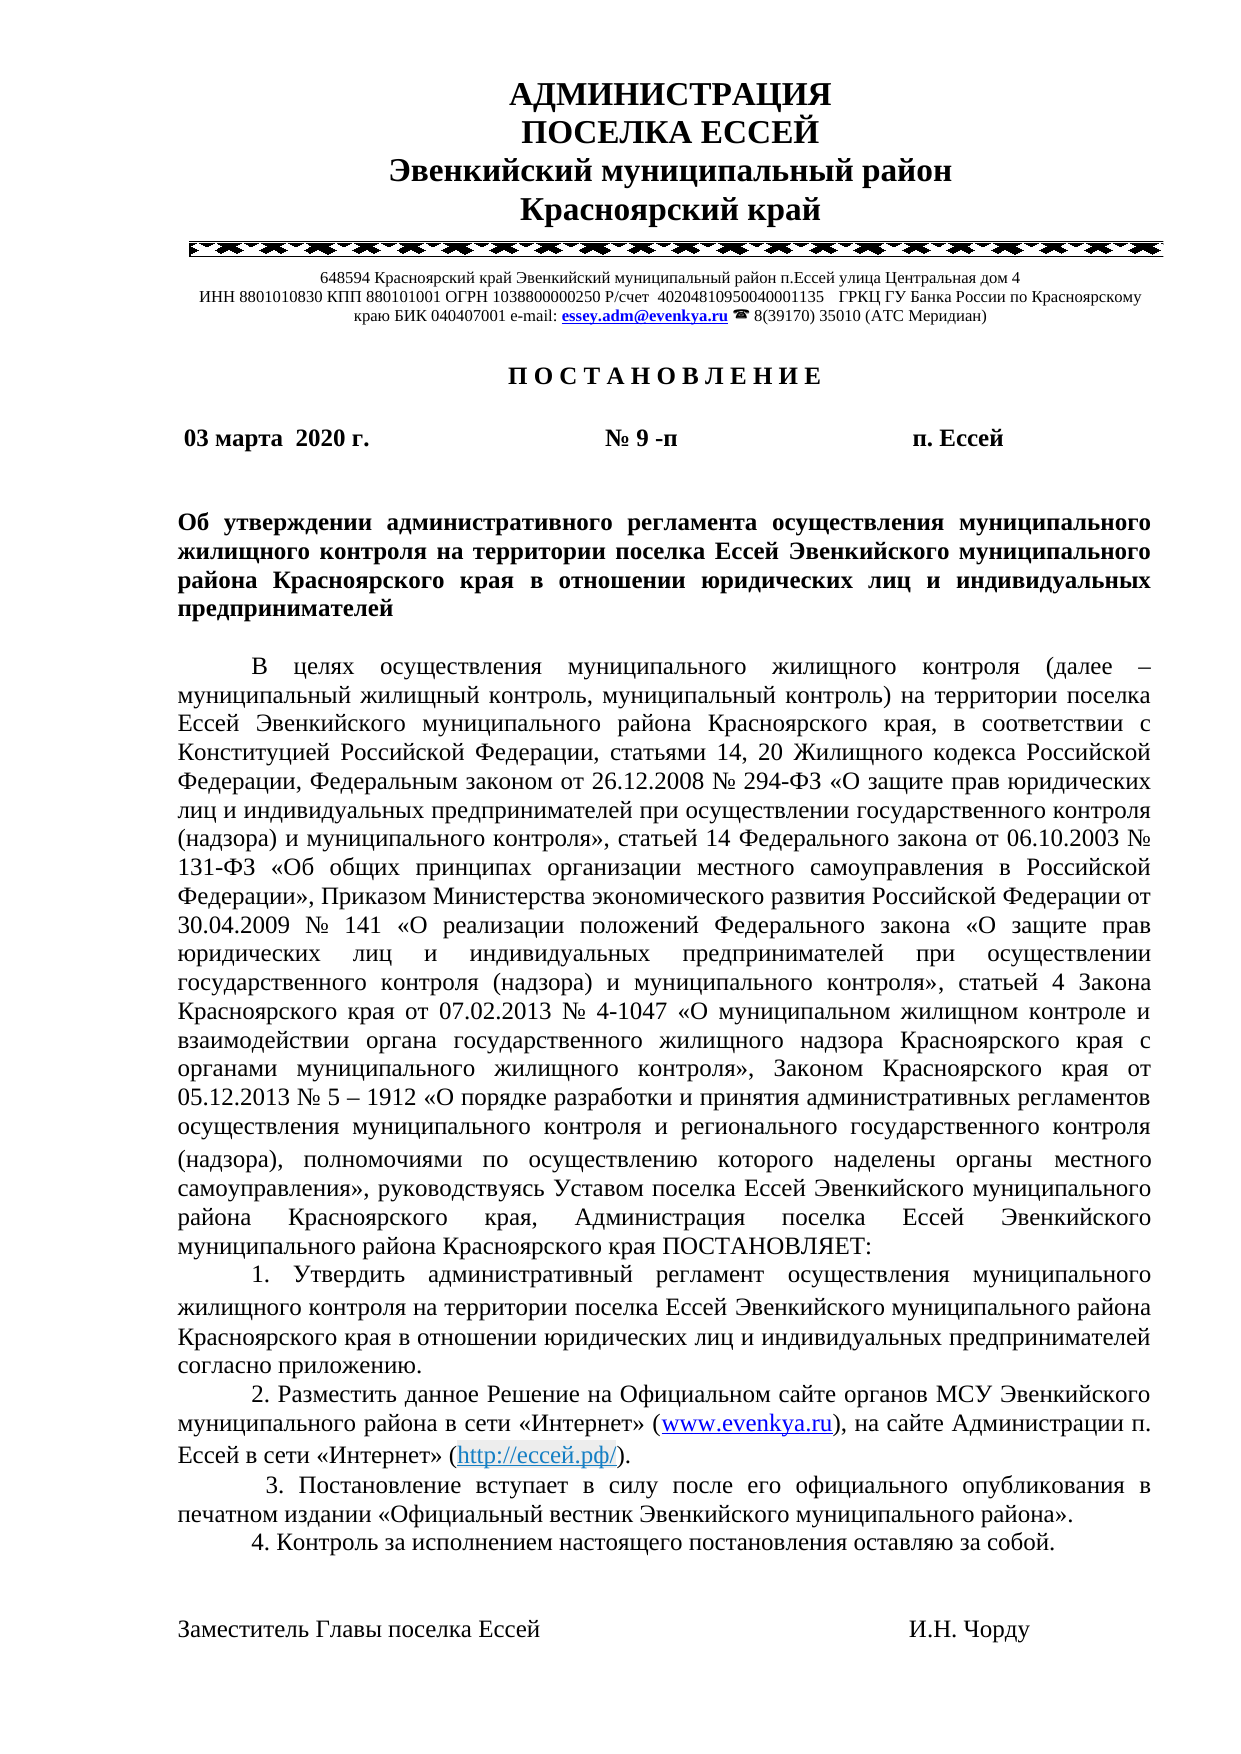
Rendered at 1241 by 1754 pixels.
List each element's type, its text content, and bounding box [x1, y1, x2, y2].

table_cell 648594 Красноярский край Эвенкийский муниципальный район п.Ессей улица Центральная дом 4 ИНН 8801010830 КПП 880101001 ОГРН 1038800000250 Р/счет 40204810950040001135 ГРКЦ ГУ Банка России по Красноярскому краю БИК 040407001 e-mail: essey.adm@evenkya.ru 8(39170) 35010 (АТС Меридиан) [177, 268, 1163, 326]
picture [188, 239, 1164, 259]
text Об утверждении административного регламента осуществления муниципального жилищного контроля на территории поселка Ессей Эвенкийского муниципального района Красноярского края в отношении юридических лиц и индивидуальных предпринимателей [177, 507, 1152, 622]
text В целях осуществления муниципального жилищного контроля (далее – муниципальный жилищный контроль, муниципальный контроль) на территории поселка Ессей Эвенкийского муниципального района Красноярского края, в соответствии с Конституцией Российской Федерации, статьями 14, 20 Жилищного кодекса Российской Федерации, Федеральным законом от 26.12.2008 № 294-ФЗ «О защите прав юридических лиц и индивидуальных предпринимателей при осуществлении государственного контроля (надзора) и муниципального контроля», статьей 14 Федерального закона от 06.10.2003 № 131-ФЗ «Об общих принципах организации местного самоуправления в Российской Федерации», Приказом Министерства экономического развития Российской Федерации от 30.04.2009 № 141 «О реализации положений Федерального закона «О защите прав юридических лиц и индивидуальных предпринимателей при осуществлении государственного контроля (надзора) и муниципального контроля», статьей 4 Закона Красноярского края от 07.02.2013 № 4-1047 «О муниципальном жилищном контроле и взаимодействии органа государственного жилищного надзора Красноярского края с органами муниципального жилищного контроля», Законом Красноярского края от 05.12.2013 № 5 – 1912 «О порядке разработки и принятия административных регламентов осуществления муниципального контроля и регионального государственного контроля (надзора), полномочиями по осуществлению которого наделены органы местного самоуправления», руководствуясь Уставом поселка Ессей Эвенкийского муниципального района Красноярского края, Администрация поселка Ессей Эвенкийского муниципального района Красноярского края ПОСТАНОВЛЯЕТ: [177, 651, 1152, 1259]
text 3. Постановление вступает в силу после его официального опубликования в печатном издании «Официальный вестник Эвенкийского муниципального района». [177, 1470, 1152, 1527]
text 2. Разместить данное Решение на Официальном сайте органов МСУ Эвенкийского муниципального района в сети «Интернет» (www.evenkya.ru), на сайте Администрации п. Ессей в сети «Интернет» (http://ессей.рф/). [177, 1379, 1152, 1470]
text 03 марта 2020 г. № 9 -п п. Ессей [177, 423, 1152, 452]
text П О С Т А Н О В Л Е Н И Е [177, 361, 1152, 390]
table_header АДМИНИСТРАЦИЯ поселка ЕССЕЙ Эвенкийский муниципальный район Красноярский край [177, 74, 1163, 268]
text Заместитель Главы поселка Ессей И.Н. Чорду [177, 1614, 1152, 1642]
text 4. Контроль за исполнением настоящего постановления оставляю за собой. [177, 1527, 1152, 1556]
text 1. Утвердить административный регламент осуществления муниципального жилищного контроля на территории поселка Ессей Эвенкийского муниципального района Красноярского края в отношении юридических лиц и индивидуальных предпринимателей согласно приложению. [177, 1259, 1152, 1379]
